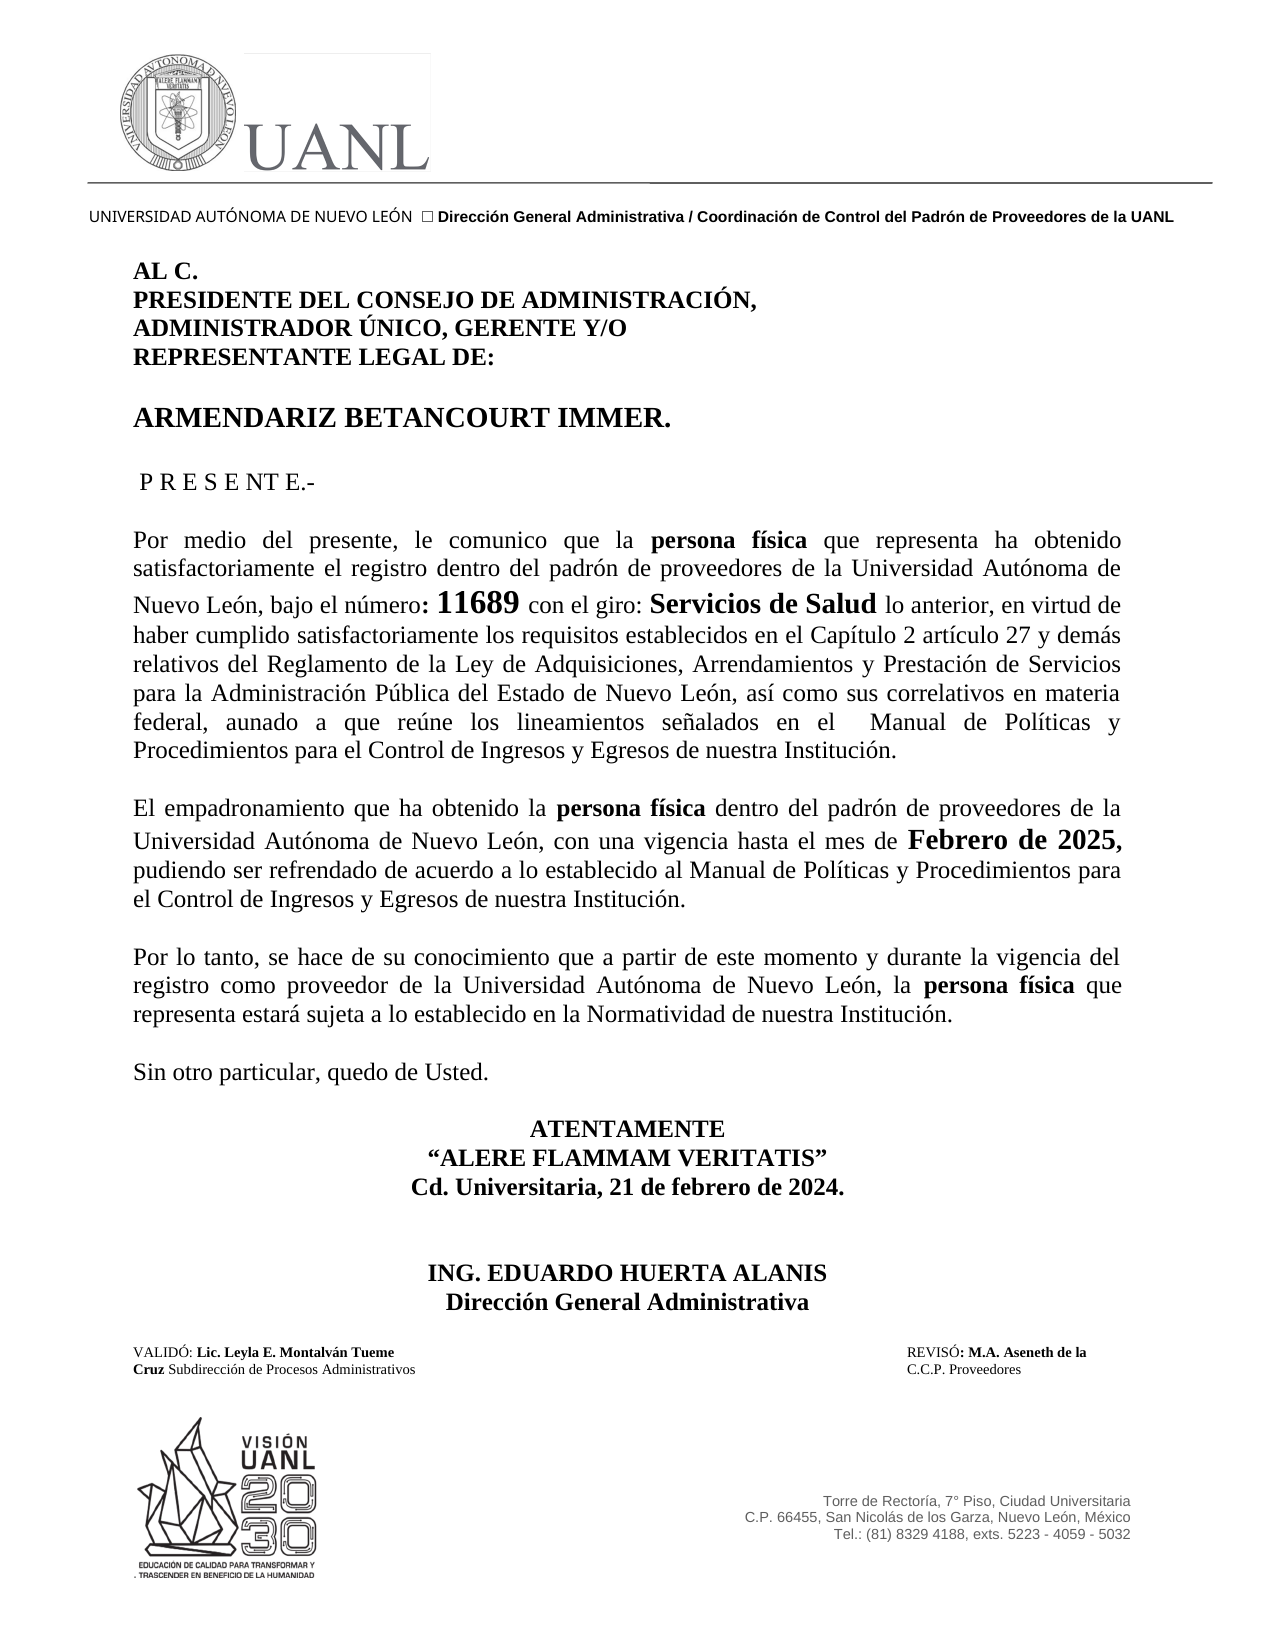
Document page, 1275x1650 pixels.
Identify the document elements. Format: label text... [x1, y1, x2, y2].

text VALIDÓ: Lic. Leyla E. Montalván Tueme REVISÓ: M.A. Aseneth de la Cruz Subdirección de Procesos Administrativos C.C.P. Proveedores [133, 1344, 1122, 1378]
subtitle Cd. Universitaria, 21 de febrero de 2024. [133, 1172, 1122, 1200]
text AL C. [133, 256, 1122, 285]
text REPRESENTANTE LEGAL DE: [133, 342, 1122, 371]
picture [118, 53, 431, 172]
picture [137, 1417, 318, 1578]
text Por lo tanto, se hace de su conocimiento que a partir de este momento y durante la vigencia del registro como proveedor de la Universidad Autónoma de Nuevo León, la persona física que representa estará sujeta a lo establecido en la Normatividad de nuestra Institución. [133, 942, 1122, 1028]
text “ALERE FLAMMAM VERITATIS” [133, 1143, 1122, 1172]
text Dirección General Administrativa [133, 1287, 1122, 1315]
text Sin otro particular, quedo de Usted. [133, 1057, 1122, 1085]
text ADMINISTRADOR ÚNICO, GERENTE Y/O [133, 313, 1122, 342]
text Por medio del presente, le comunico que la persona física que representa ha obtenido satisfactoriamente el registro dentro del padrón de proveedores de la Universidad Autónoma de Nuevo León, bajo el número: 11689 con el giro: Servicios de Salud lo anterior, en virtud de haber cumplido satisfactoriamente los requisitos establecidos en el Capítulo 2 artículo 27 y demás relativos del Reglamento de la Ley de Adquisiciones, Arrendamientos y Prestación de Servicios para la Administración Pública del Estado de Nuevo León, así como sus correlativos en materia federal, aunado a que reúne los lineamientos señalados en el Manual de Políticas y Procedimientos para el Control de Ingresos y Egresos de nuestra Institución. [133, 525, 1122, 764]
text El empadronamiento que ha obtenido la persona física dentro del padrón de proveedores de la Universidad Autónoma de Nuevo León, con una vigencia hasta el mes de Febrero de 2025, pudiendo ser refrendado de acuerdo a lo establecido al Manual de Políticas y Procedimientos para el Control de Ingresos y Egresos de nuestra Institución. [133, 793, 1122, 913]
text ARMENDARIZ BETANCOURT IMMER. [133, 400, 1122, 433]
text PRESIDENTE DEL CONSEJO DE ADMINISTRACIÓN, [133, 285, 1122, 313]
text P R E S E NT E.- [133, 467, 1122, 496]
text ING. EDUARDO HUERTA ALANIS [133, 1258, 1122, 1287]
text ATENTAMENTE [133, 1114, 1122, 1143]
